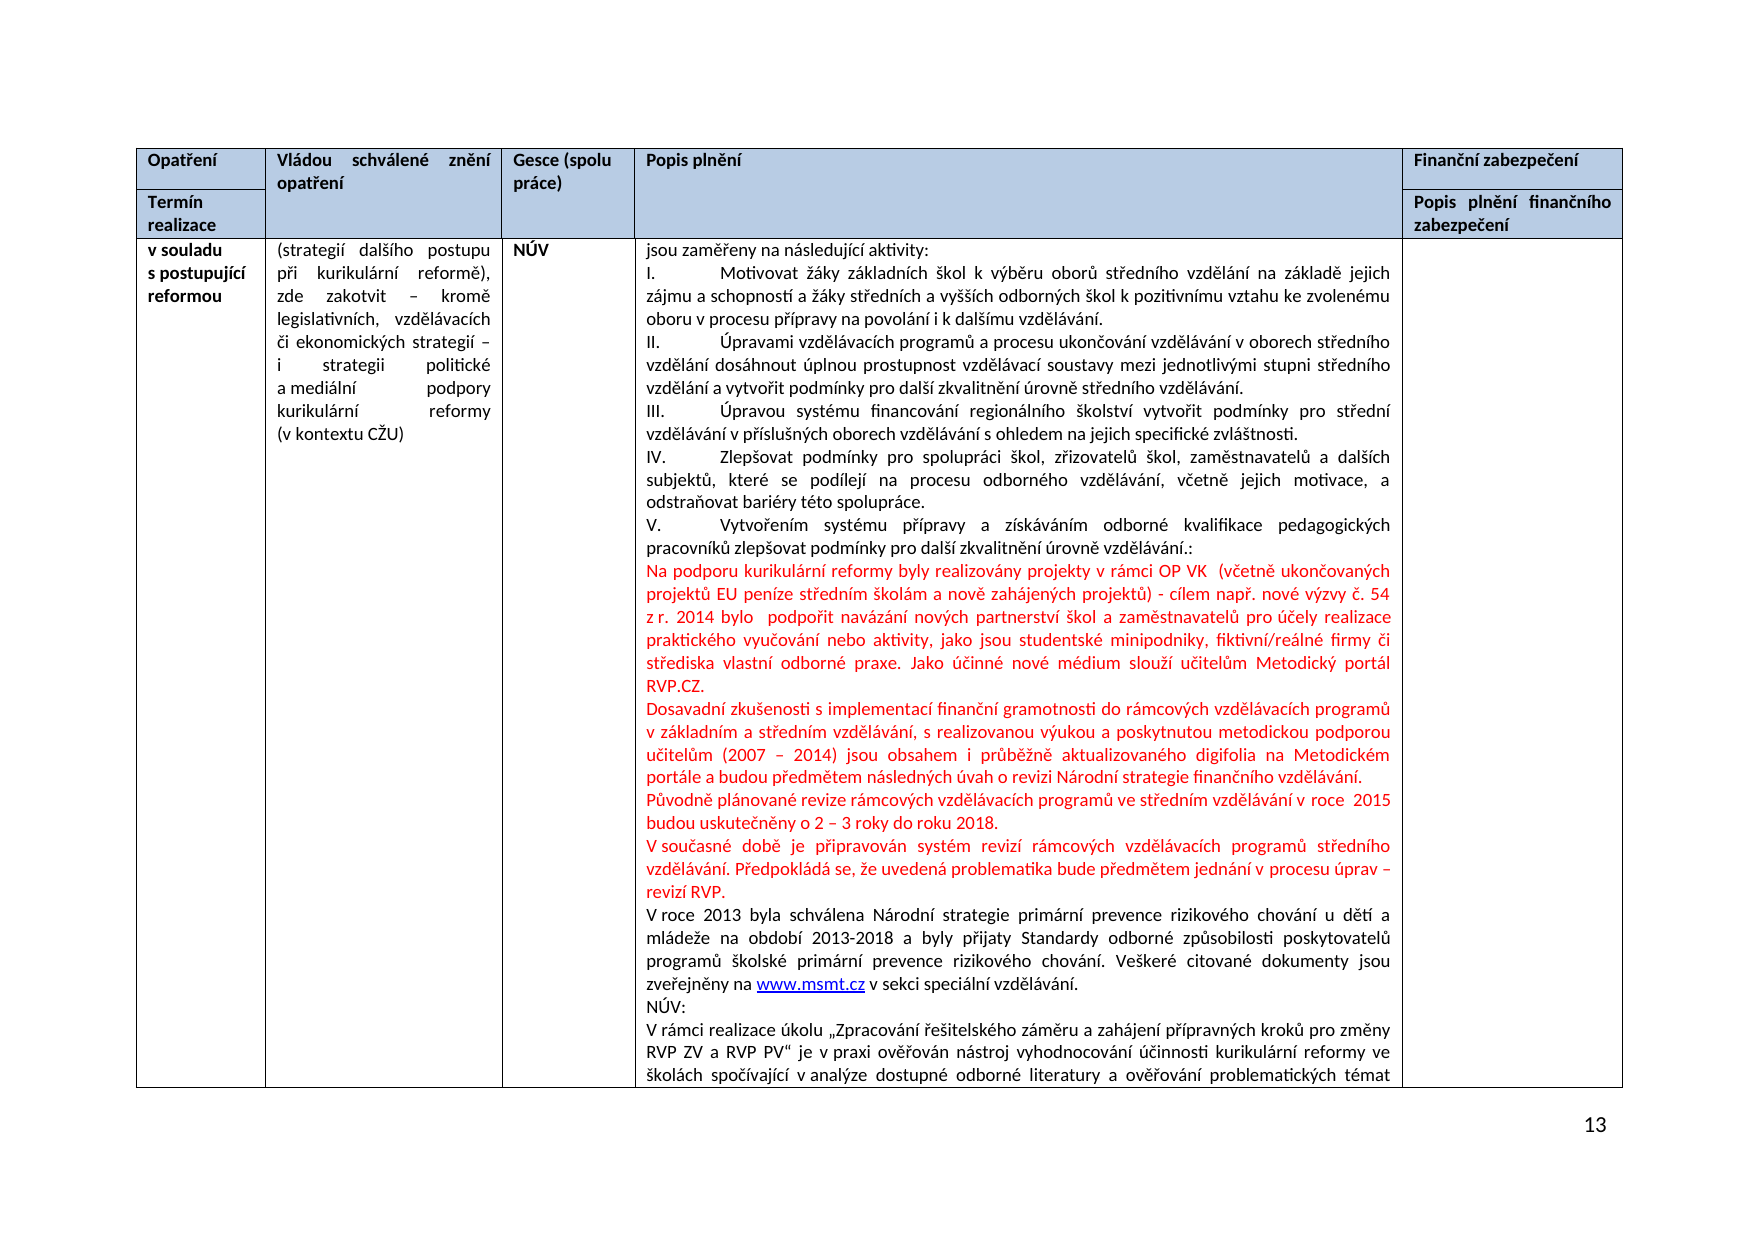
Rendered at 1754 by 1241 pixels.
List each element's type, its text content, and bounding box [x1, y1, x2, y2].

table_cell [266, 239, 502, 1087]
table_header Gesce (spolu práce) [502, 149, 634, 238]
table_header Opatření [137, 149, 265, 189]
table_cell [503, 239, 635, 1087]
table_header Popis plnění [635, 149, 1402, 238]
table_header Vládou schválené znění opatření [266, 149, 501, 238]
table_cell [1403, 239, 1622, 1087]
table_header Finanční zabezpečení [1403, 149, 1622, 189]
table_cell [137, 239, 265, 1087]
table_cell Termín realizace [137, 190, 265, 238]
table_cell Popis plnění finančního zabezpečení [1403, 190, 1622, 238]
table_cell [636, 239, 1402, 1087]
